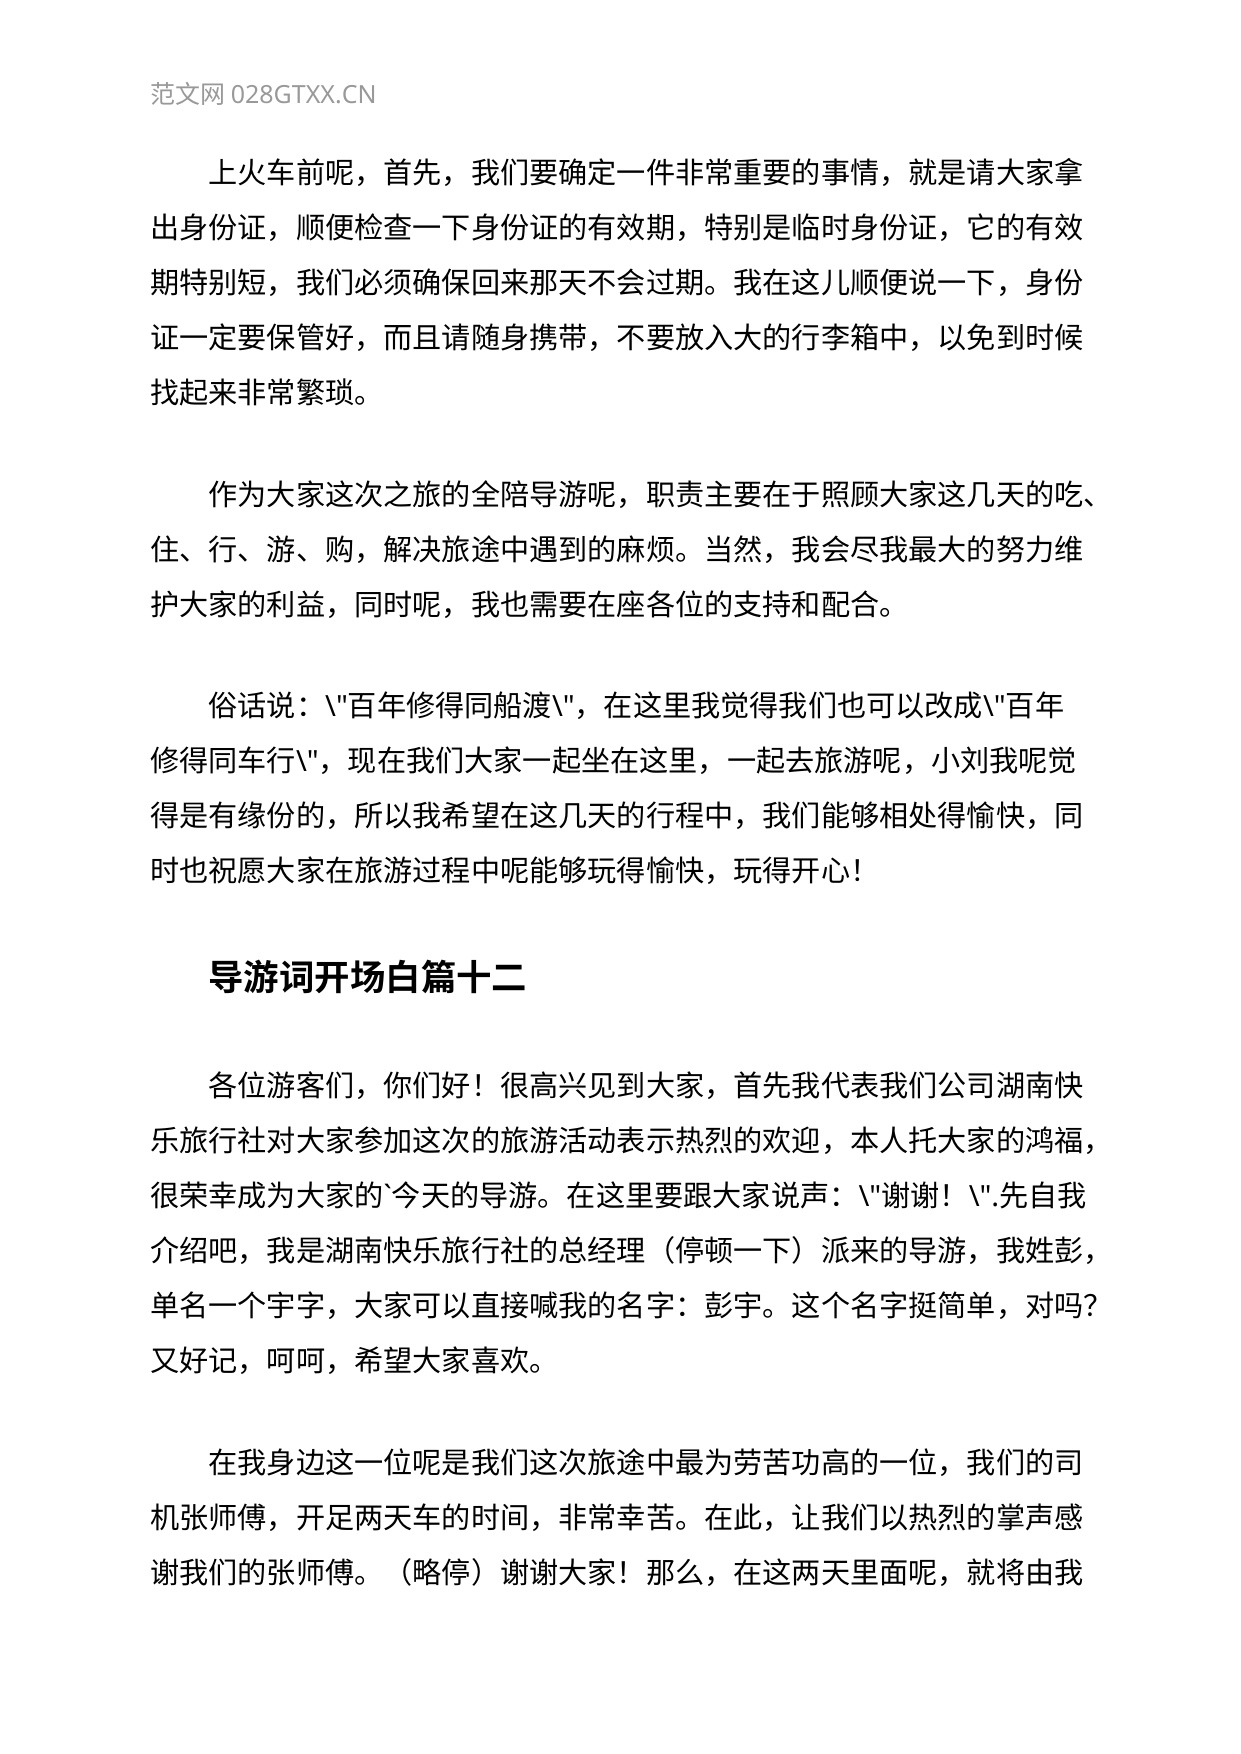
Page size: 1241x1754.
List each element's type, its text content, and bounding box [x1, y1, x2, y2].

text 作为大家这次之旅的全陪导游呢，职责主要在于照顾大家这几天的吃、住、行、游、购，解决旅途中遇到的麻烦。当然，我会尽我最大的努力维护大家的利益，同时呢，我也需要在座各位的支持和配合。 [150, 471, 1090, 623]
text 俗话说：\"百年修得同船渡\"，在这里我觉得我们也可以改成\"百年修得同车行\"，现在我们大家一起坐在这里，一起去旅游呢，小刘我呢觉得是有缘份的，所以我希望在这几天的行程中，我们能够相处得愉快，同时也祝愿大家在旅游过程中呢能够玩得愉快，玩得开心！ [150, 683, 1090, 890]
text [150, 1439, 1090, 1591]
text 导游词开场白篇十二 [150, 949, 1090, 1001]
text 上火车前呢，首先，我们要确定一件非常重要的事情，就是请大家拿出身份证，顺便检查一下身份证的有效期，特别是临时身份证，它的有效期特别短，我们必须确保回来那天不会过期。我在这儿顺便说一下，身份证一定要保管好，而且请随身携带，不要放入大的行李箱中，以免到时候找起来非常繁琐。 [150, 150, 1090, 412]
text 各位游客们，你们好！很高兴见到大家，首先我代表我们公司湖南快乐旅行社对大家参加这次的旅游活动表示热烈的欢迎，本人托大家的鸿福，很荣幸成为大家的`今天的导游。在这里要跟大家说声：\"谢谢！\".先自我介绍吧，我是湖南快乐旅行社的总经理（停顿一下）派来的导游，我姓彭，单名一个宇字，大家可以直接喊我的名字：彭宇。这个名字挺简单，对吗？又好记，呵呵，希望大家喜欢。 [150, 1063, 1090, 1380]
